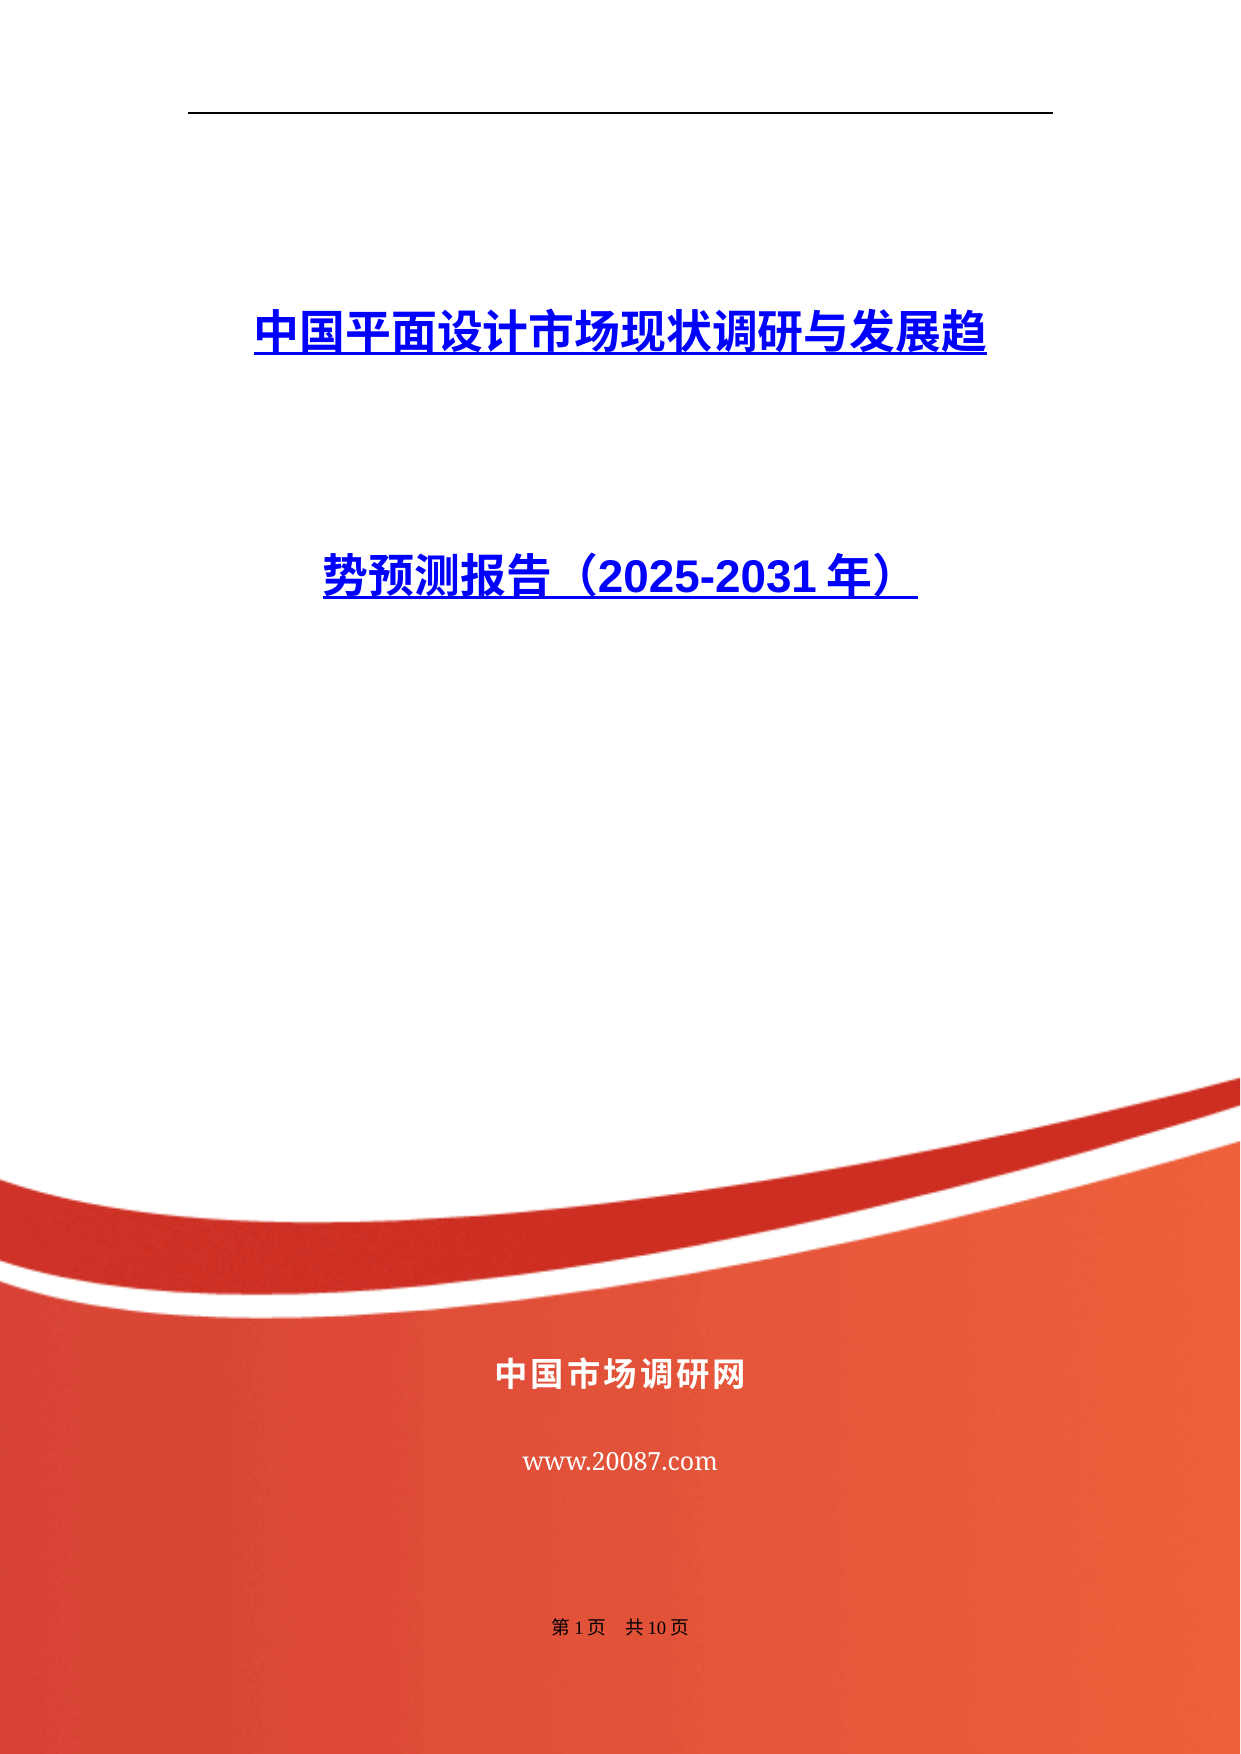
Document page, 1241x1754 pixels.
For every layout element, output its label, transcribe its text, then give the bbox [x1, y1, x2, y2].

text www.20087.com [187, 1428, 1053, 1493]
subtitle 中国市场调研网 [187, 1339, 1053, 1404]
picture [0, 1006, 1241, 1754]
table_header 中国平面设计市场现状调研与发展趋势预测报告（2025-2031年） [188, 207, 1053, 773]
